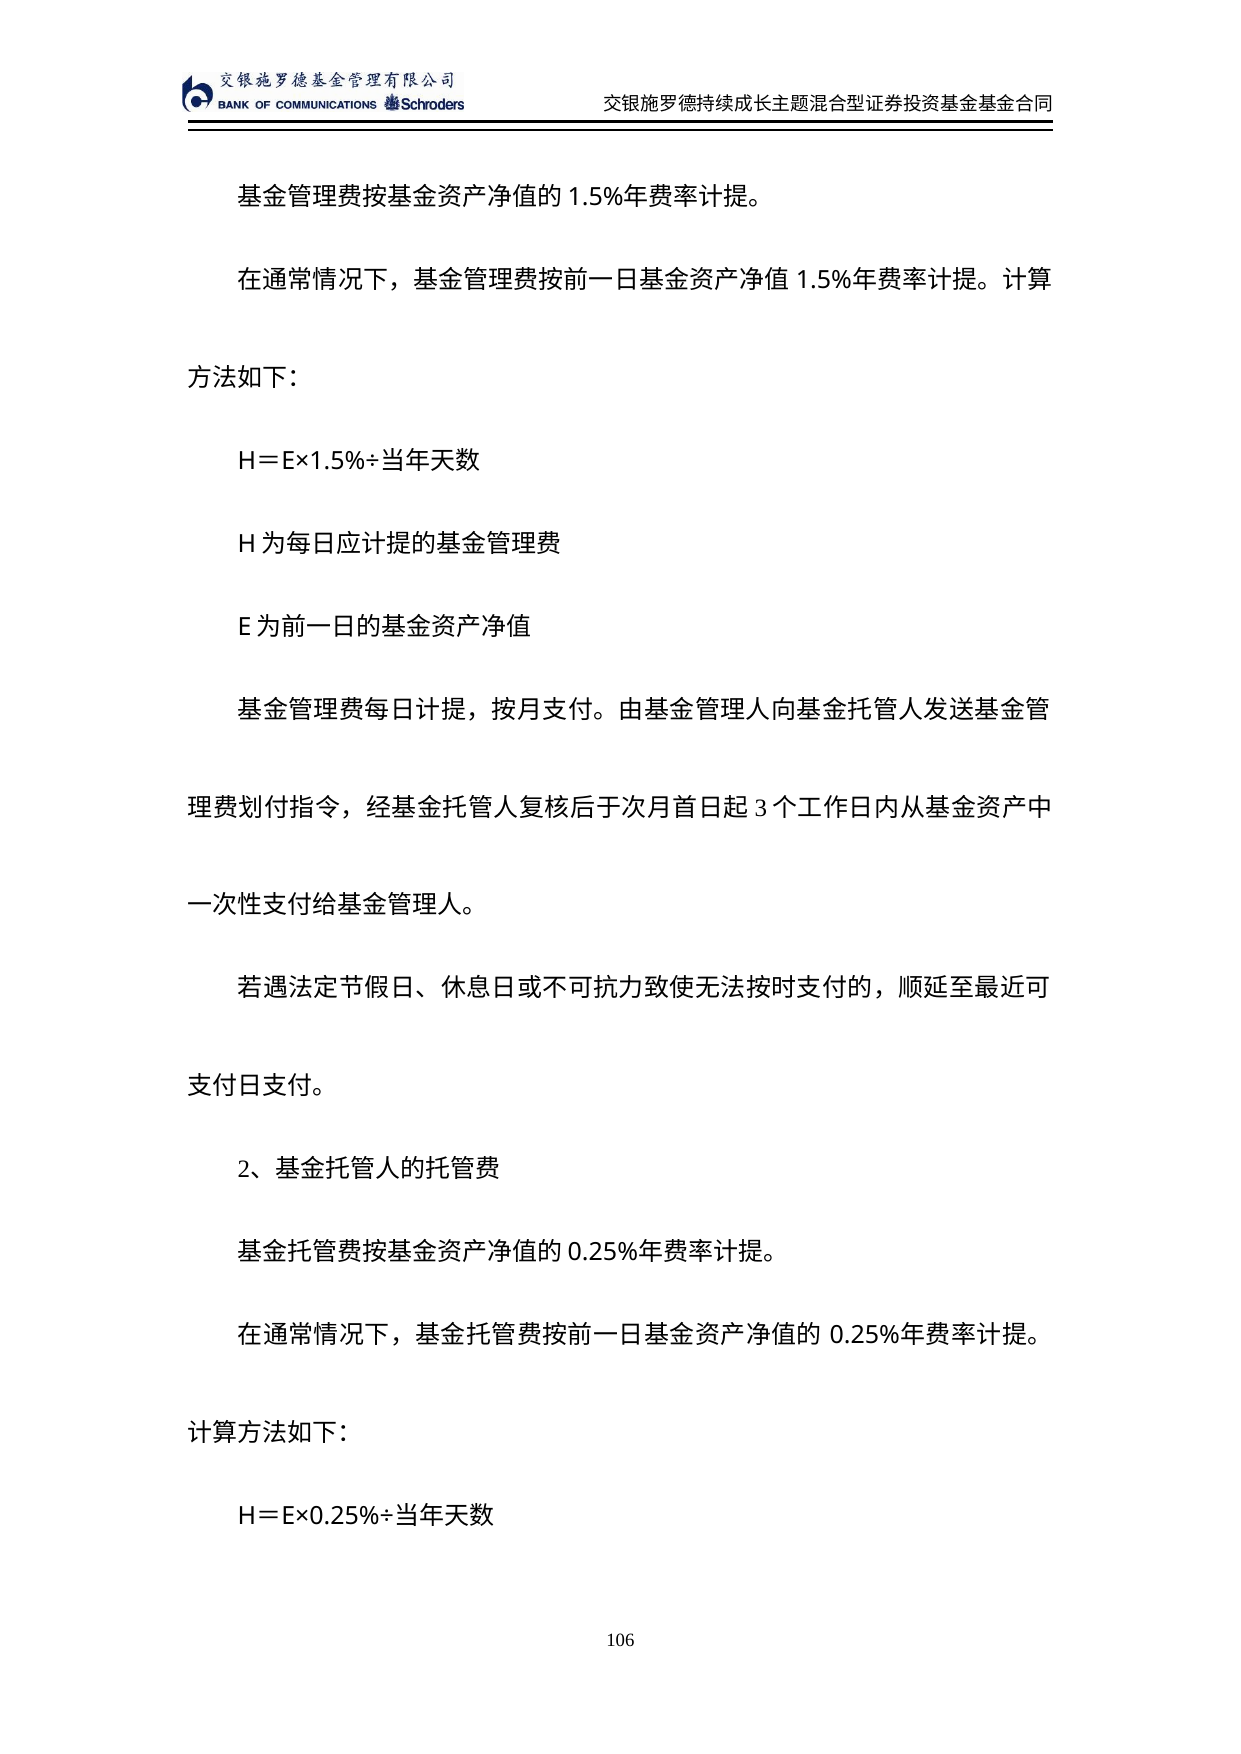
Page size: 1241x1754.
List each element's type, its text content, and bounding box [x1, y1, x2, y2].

text 基金管理费每日计提，按月支付。由基金管理人向基金托管人发送基金管理费划付指令，经基金托管人复核后于次月首日起3个工作日内从基金资产中一次性支付给基金管理人。 [187, 675, 1053, 935]
text 基金管理费按基金资产净值的1.5%年费率计提。 [187, 162, 1053, 227]
text H＝E×0.25%÷当年天数 [187, 1481, 1053, 1546]
text 2、基金托管人的托管费 [187, 1134, 1053, 1199]
text H为每日应计提的基金管理费 [187, 509, 1053, 574]
picture [182, 72, 464, 112]
text H＝E×1.5%÷当年天数 [187, 426, 1053, 491]
text 若遇法定节假日、休息日或不可抗力致使无法按时支付的，顺延至最近可支付日支付。 [187, 953, 1053, 1116]
text 在通常情况下，基金托管费按前一日基金资产净值的0.25%年费率计提。计算方法如下： [187, 1300, 1053, 1463]
text 基金托管费按基金资产净值的0.25%年费率计提。 [187, 1217, 1053, 1282]
text E为前一日的基金资产净值 [187, 592, 1053, 657]
text 在通常情况下，基金管理费按前一日基金资产净值1.5%年费率计提。计算方法如下： [187, 245, 1053, 408]
